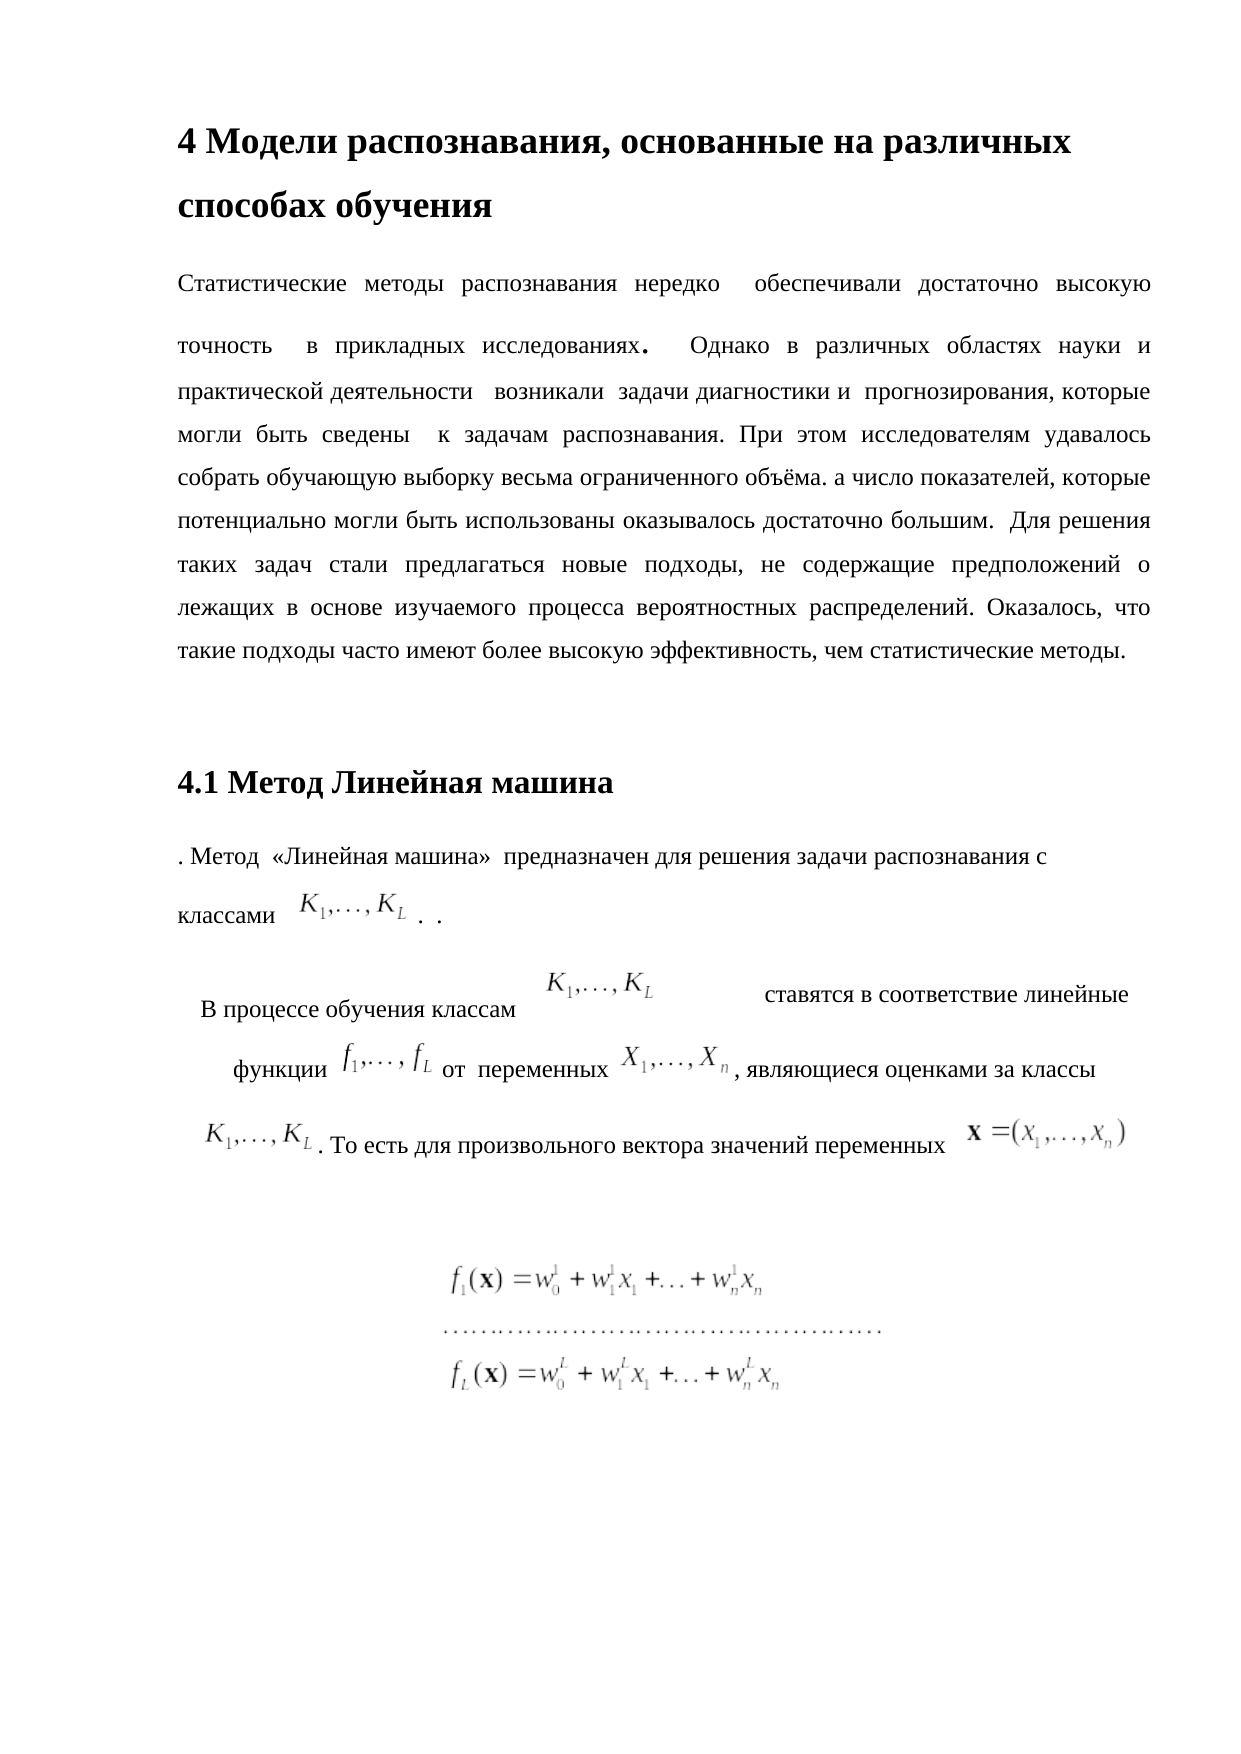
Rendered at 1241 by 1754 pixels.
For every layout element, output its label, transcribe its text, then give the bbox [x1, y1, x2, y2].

text Статистические методы распознавания нередко обеспечивали достаточно высокую точность в прикладных исследованиях. Однако в различных областях науки и практической деятельности возникали задачи диагностики и прогнозирования, которые могли быть сведены к задачам распознавания. При этом исследователям удавалось собрать обучающую выборку весьма ограниченного объёма. а число показателей, которые потенциально могли быть использованы оказывалось достаточно большим. Для решения таких задач стали предлагаться новые подходы, не содержащие предположений о лежащих в основе изучаемого процесса вероятностных распределений. Оказалось, что такие подходы часто имеют более высокую эффективность, чем статистические методы. [177, 268, 1152, 664]
text 4 Модели распознавания, основанные на различных способах обучения [177, 118, 1152, 226]
text . Метод «Линейная машина» предназначен для решения задачи распознавания с классами . . [177, 841, 1152, 929]
text 4.1 Метод Линейная машина [177, 763, 1152, 801]
text В процессе обучения классам ставятся в соответствие линейные функции от переменных , являющиеся оценками за классы . То есть для произвольного вектора значений переменных [177, 964, 1152, 1159]
